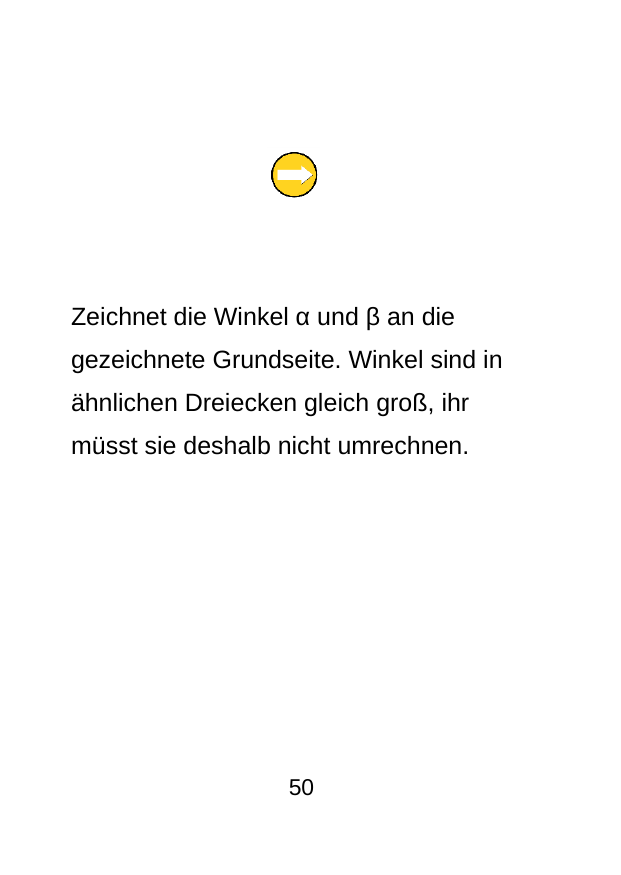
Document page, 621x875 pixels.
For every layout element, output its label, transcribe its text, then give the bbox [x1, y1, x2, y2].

picture [267, 147, 320, 201]
text Zeichnet die Winkel α und β an die gezeichnete Grundseite. Winkel sind in ähnlichen Dreiecken gleich groß, ihr müsst sie deshalb nicht umrechnen. [71, 301, 531, 459]
